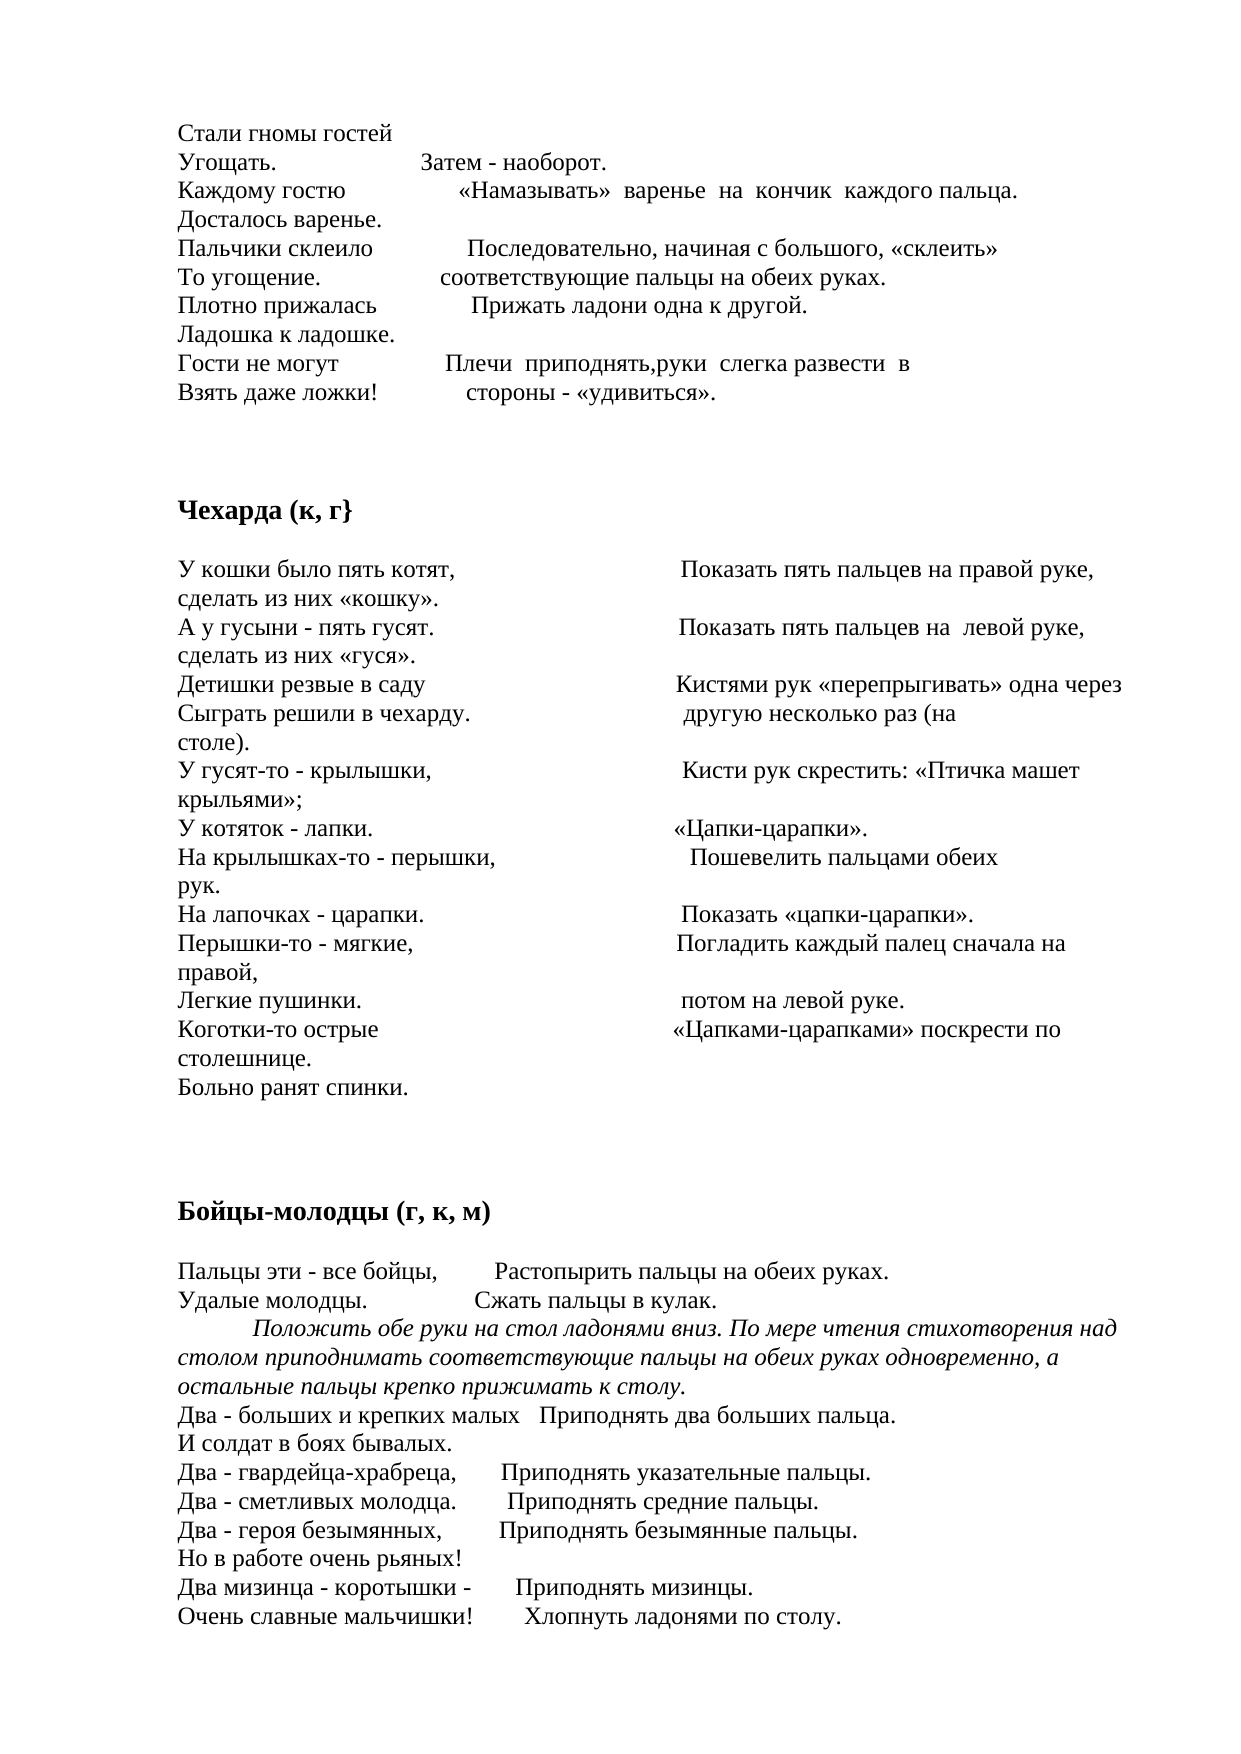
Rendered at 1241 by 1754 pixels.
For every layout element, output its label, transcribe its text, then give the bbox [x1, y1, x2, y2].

text Пальцы эти - все бойцы, Растопырить пальцы на обеих руках. Удалые молодцы. Сжать пальцы в кулак. Положить обе руки на стол ладонями вниз. По мере чтения стихотворения над столом приподнимать соответствующие пальцы на обеих руках одновременно, а остальные пальцы крепко прижимать к столу. Два - больших и крепких малых Приподнять два больших пальца. И солдат в боях бывалых. Два - гвардейца-храбреца, Приподнять указательные пальцы. Два - сметливых молодца. Приподнять средние пальцы. Два - героя безымянных, Приподнять безымянные пальцы. Но в работе очень рьяных! Два мизинца - коротышки - Приподнять мизинцы. Очень славные мальчишки! Хлопнуть ладонями по столу. [177, 1256, 1152, 1630]
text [177, 118, 1152, 406]
text Чехарда (к, г} [177, 493, 1152, 525]
text Бойцы-молодцы (г, к, м) [177, 1130, 1152, 1227]
text У кошки было пять котят, Показать пять пальцев на правой руке, сделать из них «кошку». А у гусыни - пять гусят. Показать пять пальцев на левой руке, сделать из них «гуся». Детишки резвые в саду Кистями рук «перепрыгивать» одна через Сыграть решили в чехарду. другую несколько раз (на столе). У гусят-то - крылышки, Кисти рук скрестить: «Птичка машет крыльями»; У котяток - лапки. «Цапки-царапки». На крылышках-то - перышки, Пошевелить пальцами обеих рук. На лапочках - царапки. Показать «цапки-царапки». Перышки-то - мягкие, Погладить каждый палец сначала на правой, Легкие пушинки. потом на левой руке. Коготки-то острые «Цапками-царапками» поскрести по столешнице. Больно ранят спинки. [177, 554, 1152, 1101]
